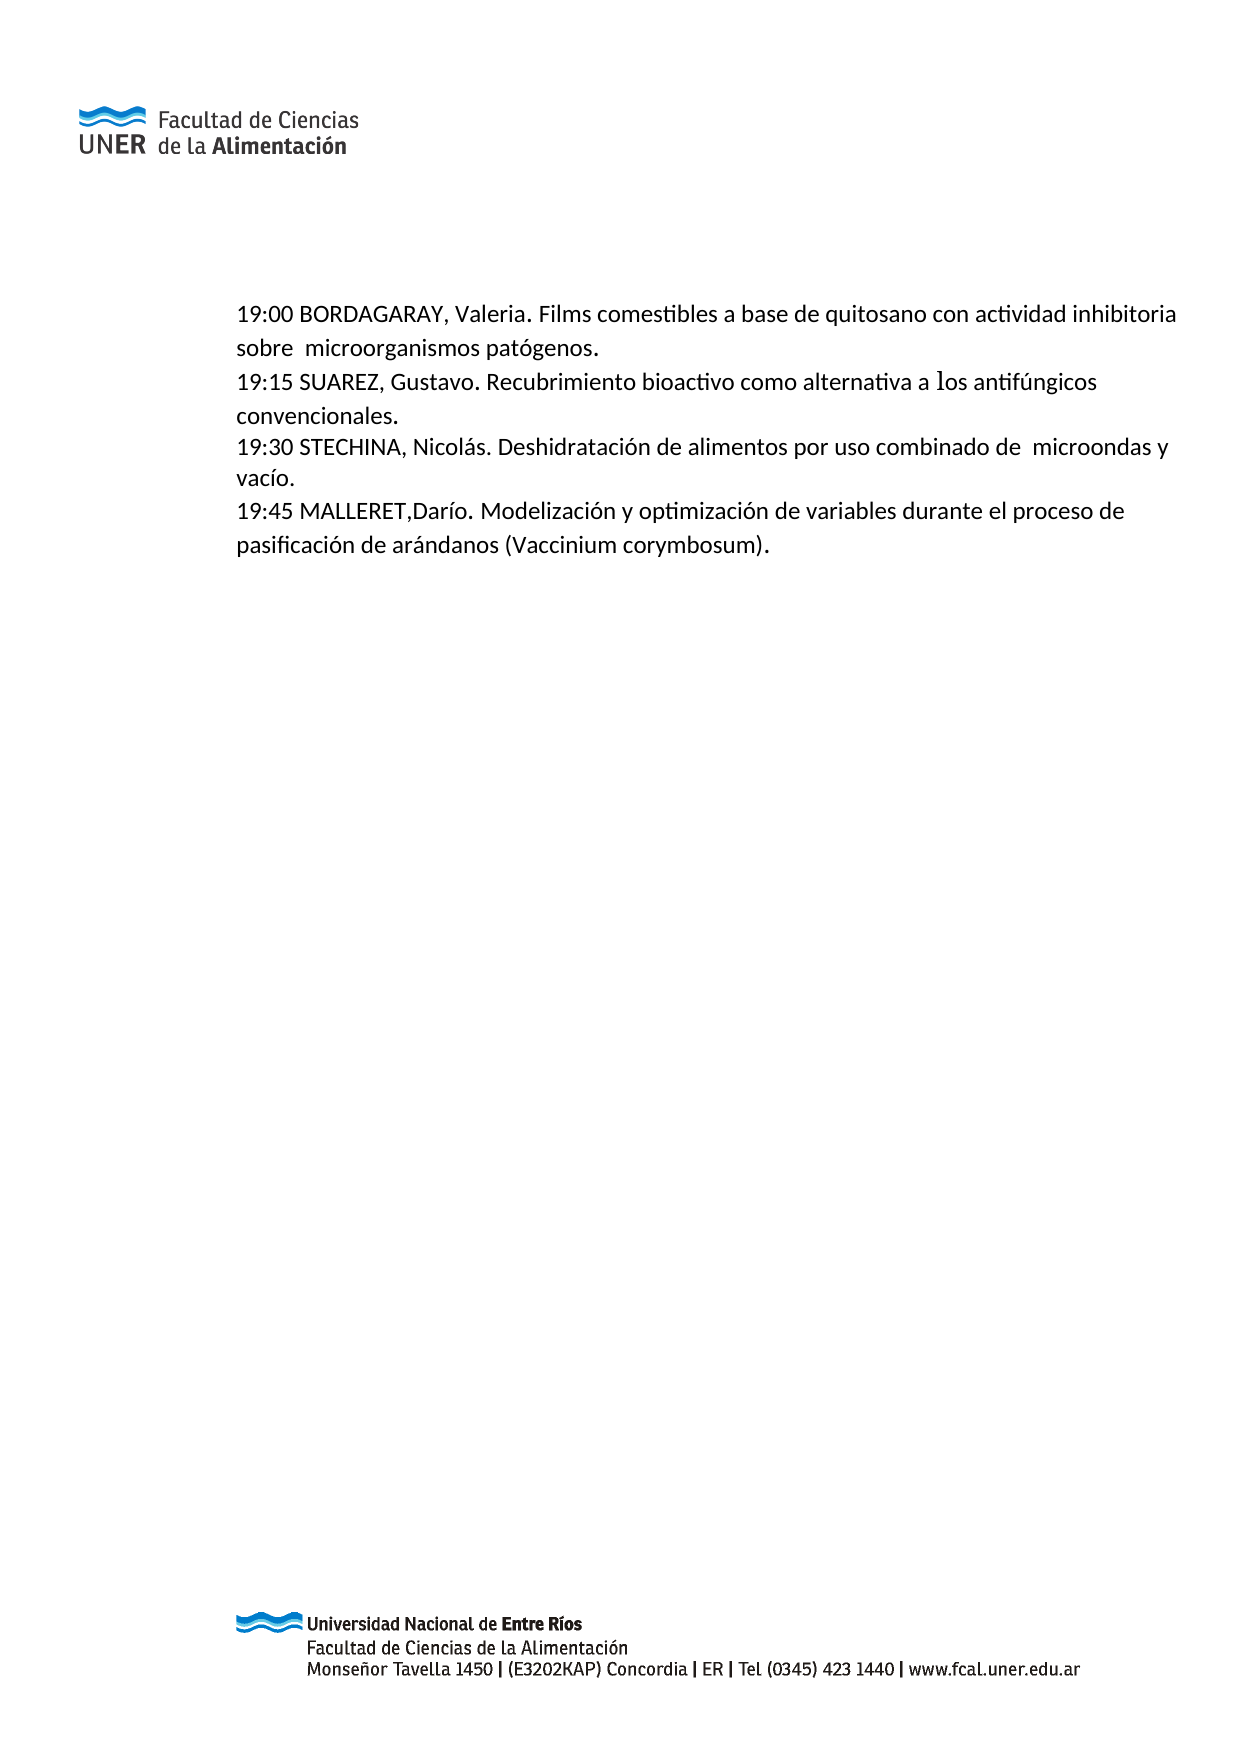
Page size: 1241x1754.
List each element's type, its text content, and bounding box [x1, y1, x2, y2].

text 19:00 BORDAGARAY, Valeria. Films comestibles a base de quitosano con actividad inhibitoria sobre microorganismos patógenos. [236, 295, 1181, 363]
picture [236, 1612, 1080, 1678]
text 19:30 STECHINA, Nicolás. Deshidratación de alimentos por uso combinado de microondas y vacío. [236, 432, 1181, 493]
picture [79, 106, 359, 154]
text 19:15 SUAREZ, Gustavo. Recubrimiento bioactivo como alternativa a los antifúngicos convencionales. [236, 363, 1181, 432]
text 19:45 MALLERET,Darío. Modelización y optimización de variables durante el proceso de pasificación de arándanos (Vaccinium corymbosum). [236, 493, 1181, 561]
